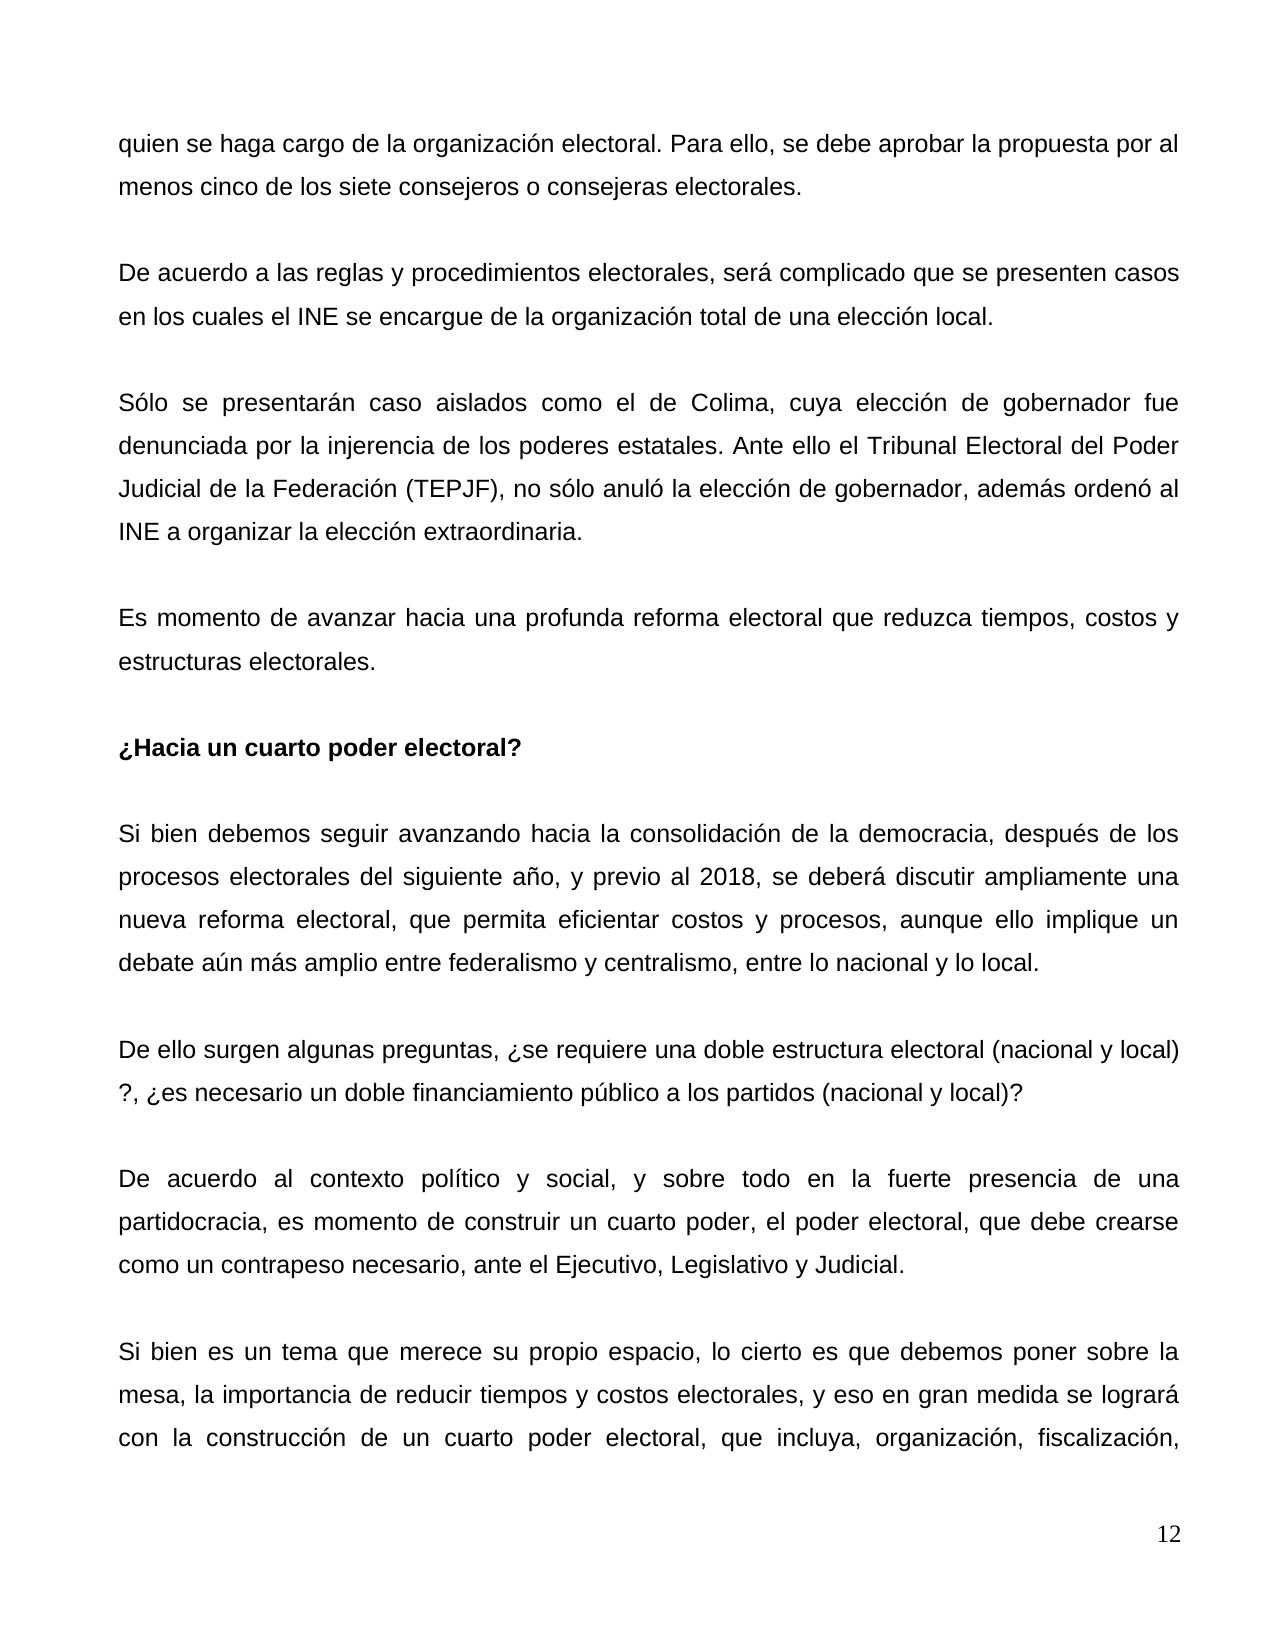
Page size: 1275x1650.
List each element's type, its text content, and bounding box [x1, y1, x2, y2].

text Si bien debemos seguir avanzando hacia la consolidación de la democracia, después de los procesos electorales del siguiente año, y previo al 2018, se deberá discutir ampliamente una nueva reforma electoral, que permita eficientar costos y procesos, aunque ello implique un debate aún más amplio entre federalismo y centralismo, entre lo nacional y lo local. [118, 819, 1181, 977]
text ¿Hacia un cuarto poder electoral? [118, 733, 1181, 762]
text De acuerdo a las reglas y procedimientos electorales, será complicado que se presenten casos en los cuales el INE se encargue de la organización total de una elección local. [118, 258, 1181, 330]
text Sólo se presentarán caso aislados como el de Colima, cuya elección de gobernador fue denunciada por la injerencia de los poderes estatales. Ante ello el Tribunal Electoral del Poder Judicial de la Federación (TEPJF), no sólo anuló la elección de gobernador, además ordenó al INE a organizar la elección extraordinaria. [118, 388, 1181, 546]
text De acuerdo al contexto político y social, y sobre todo en la fuerte presencia de una partidocracia, es momento de construir un cuarto poder, el poder electoral, que debe crearse como un contrapeso necesario, ante el Ejecutivo, Legislativo y Judicial. [118, 1164, 1181, 1279]
text Es momento de avanzar hacia una profunda reforma electoral que reduzca tiempos, costos y estructuras electorales. [118, 603, 1181, 675]
text De ello surgen algunas preguntas, ¿se requiere una doble estructura electoral (nacional y local) ?, ¿es necesario un doble financiamiento público a los partidos (nacional y local)? [118, 1035, 1181, 1107]
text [118, 1337, 1181, 1452]
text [118, 129, 1181, 201]
